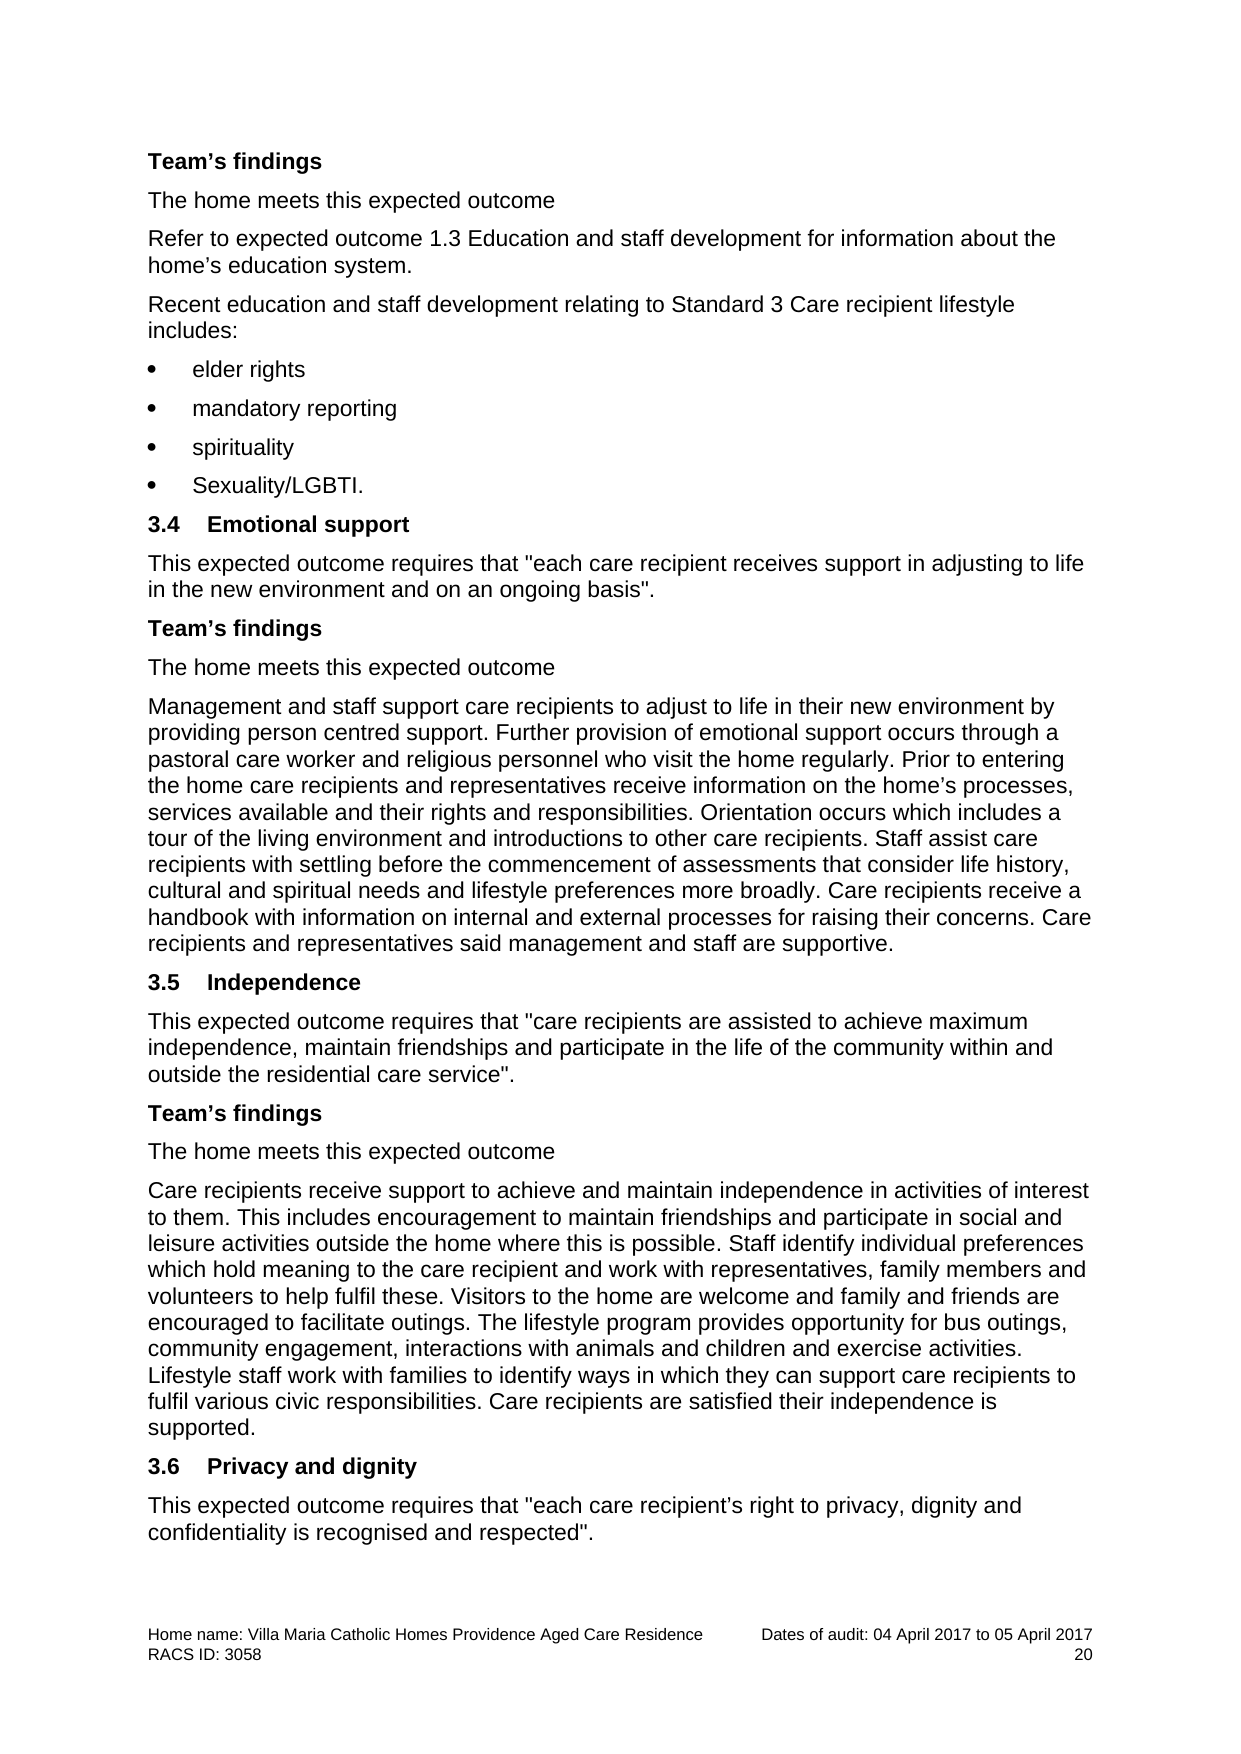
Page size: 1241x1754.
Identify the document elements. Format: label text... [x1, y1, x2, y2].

subtitle 3.6 Privacy and dignity [148, 1453, 1092, 1479]
subtitle Team’s findings [148, 148, 1092, 174]
list spirituality [148, 433, 1092, 460]
subtitle 3.5 Independence [148, 969, 1092, 995]
text Refer to expected outcome 1.3 Education and staff development for information about the home’s education system. [148, 225, 1092, 278]
subtitle 3.4 Emotional support [148, 511, 1092, 538]
list Sexuality/LGBTI. [148, 472, 1092, 499]
text Care recipients receive support to achieve and maintain independence in activities of interest to them. This includes encouragement to maintain friendships and participate in social and leisure activities outside the home where this is possible. Staff identify individual preferences which hold meaning to the care recipient and work with representatives, family members and volunteers to help fulfil these. Visitors to the home are welcome and family and friends are encouraged to facilitate outings. The lifestyle program provides opportunity for bus outings, community engagement, interactions with animals and children and exercise activities. Lifestyle staff work with families to identify ways in which they can support care recipients to fulfil various civic responsibilities. Care recipients are satisfied their independence is supported. [148, 1177, 1092, 1441]
list mandatory reporting [148, 395, 1092, 421]
text This expected outcome requires that "care recipients are assisted to achieve maximum independence, maintain friendships and participate in the life of the community within and outside the residential care service". [148, 1008, 1092, 1087]
text The home meets this expected outcome [148, 187, 1092, 213]
text This expected outcome requires that "each care recipient receives support in adjusting to life in the new environment and on an ongoing basis". [148, 550, 1092, 603]
text Recent education and staff development relating to Standard 3 Care recipient lifestyle includes: [148, 291, 1092, 343]
subtitle Team’s findings [148, 1099, 1092, 1126]
subtitle Team’s findings [148, 615, 1092, 642]
text This expected outcome requires that "each care recipient’s right to privacy, dignity and confidentiality is recognised and respected". [148, 1492, 1092, 1545]
subtitle Management and staff support care recipients to adjust to life in their new environment by providing person centred support. Further provision of emotional support occurs through a pastoral care worker and religious personnel who visit the home regularly. Prior to entering the home care recipients and representatives receive information on the home’s processes, services available and their rights and responsibilities. Orientation occurs which includes a tour of the living environment and introductions to other care recipients. Staff assist care recipients with settling before the commencement of assessments that consider life history, cultural and spiritual needs and lifestyle preferences more broadly. Care recipients receive a handbook with information on internal and external processes for raising their concerns. Care recipients and representatives said management and staff are supportive. [148, 693, 1092, 957]
text The home meets this expected outcome [148, 1138, 1092, 1165]
text The home meets this expected outcome [148, 654, 1092, 681]
list elder rights [148, 356, 1092, 382]
